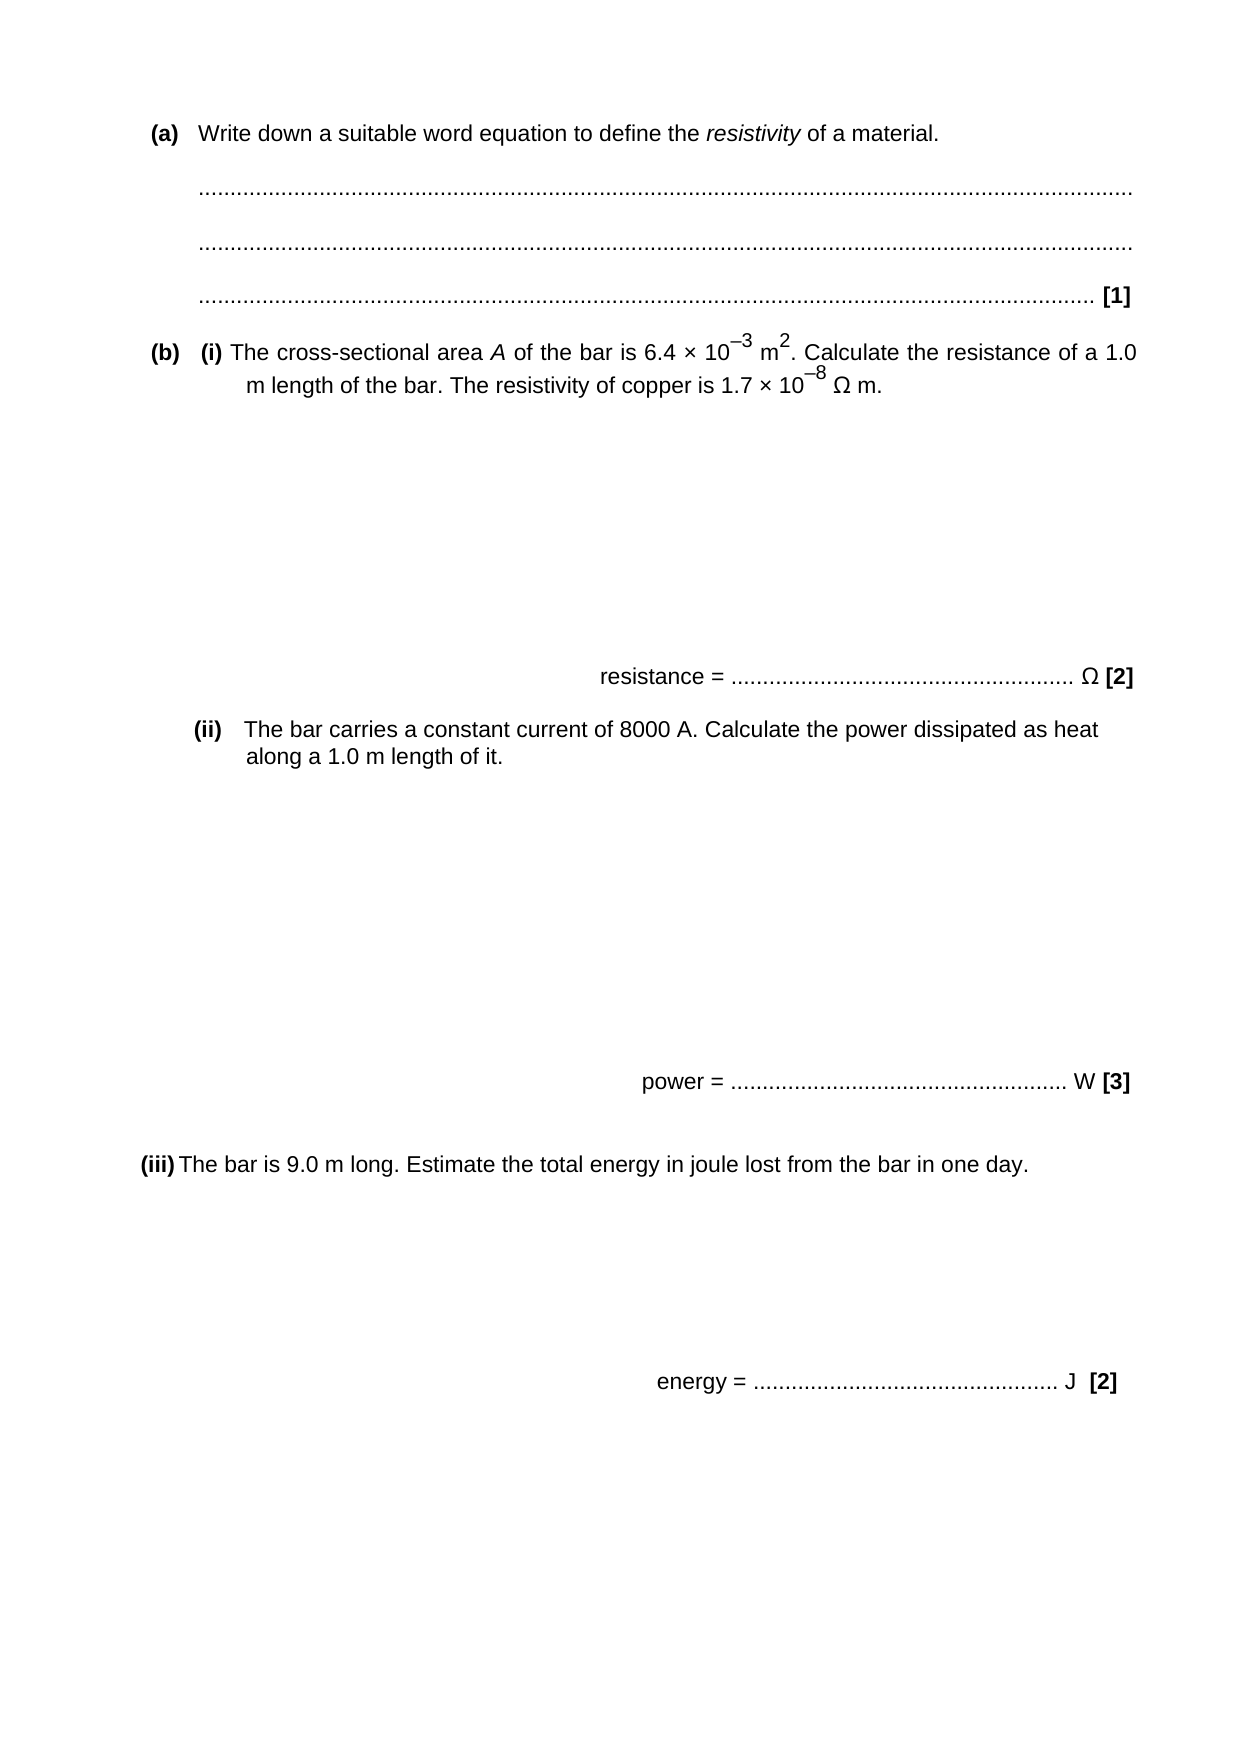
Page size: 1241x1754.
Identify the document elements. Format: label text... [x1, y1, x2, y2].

list The bar is 9.0 m long. Estimate the total energy in joule lost from the bar in one day. [140, 1152, 1138, 1178]
list Write down a suitable word equation to define the resistivity of a material. [151, 121, 1138, 147]
text ............................................................................................................................................. [1] [198, 282, 1138, 309]
text power = ..................................................... W [3] [642, 1068, 1138, 1094]
text energy = ................................................ J [2] [587, 1368, 1138, 1394]
text ................................................................................................................................................... [198, 229, 1138, 255]
text (ii) The bar carries a constant current of 8000 A. Calculate the power dissipated as heat along a 1.0 m length of it. [194, 716, 1138, 769]
list (i) The cross-sectional area A of the bar is 6.4 × 10–3 m2. Calculate the resistance of a 1.0 m length of the bar. The resistivity of copper is 1.7 × 10–8 Ω m. [151, 334, 1138, 400]
text ................................................................................................................................................... [198, 175, 1138, 201]
text resistance = ...................................................... Ω [2] [600, 659, 1138, 690]
